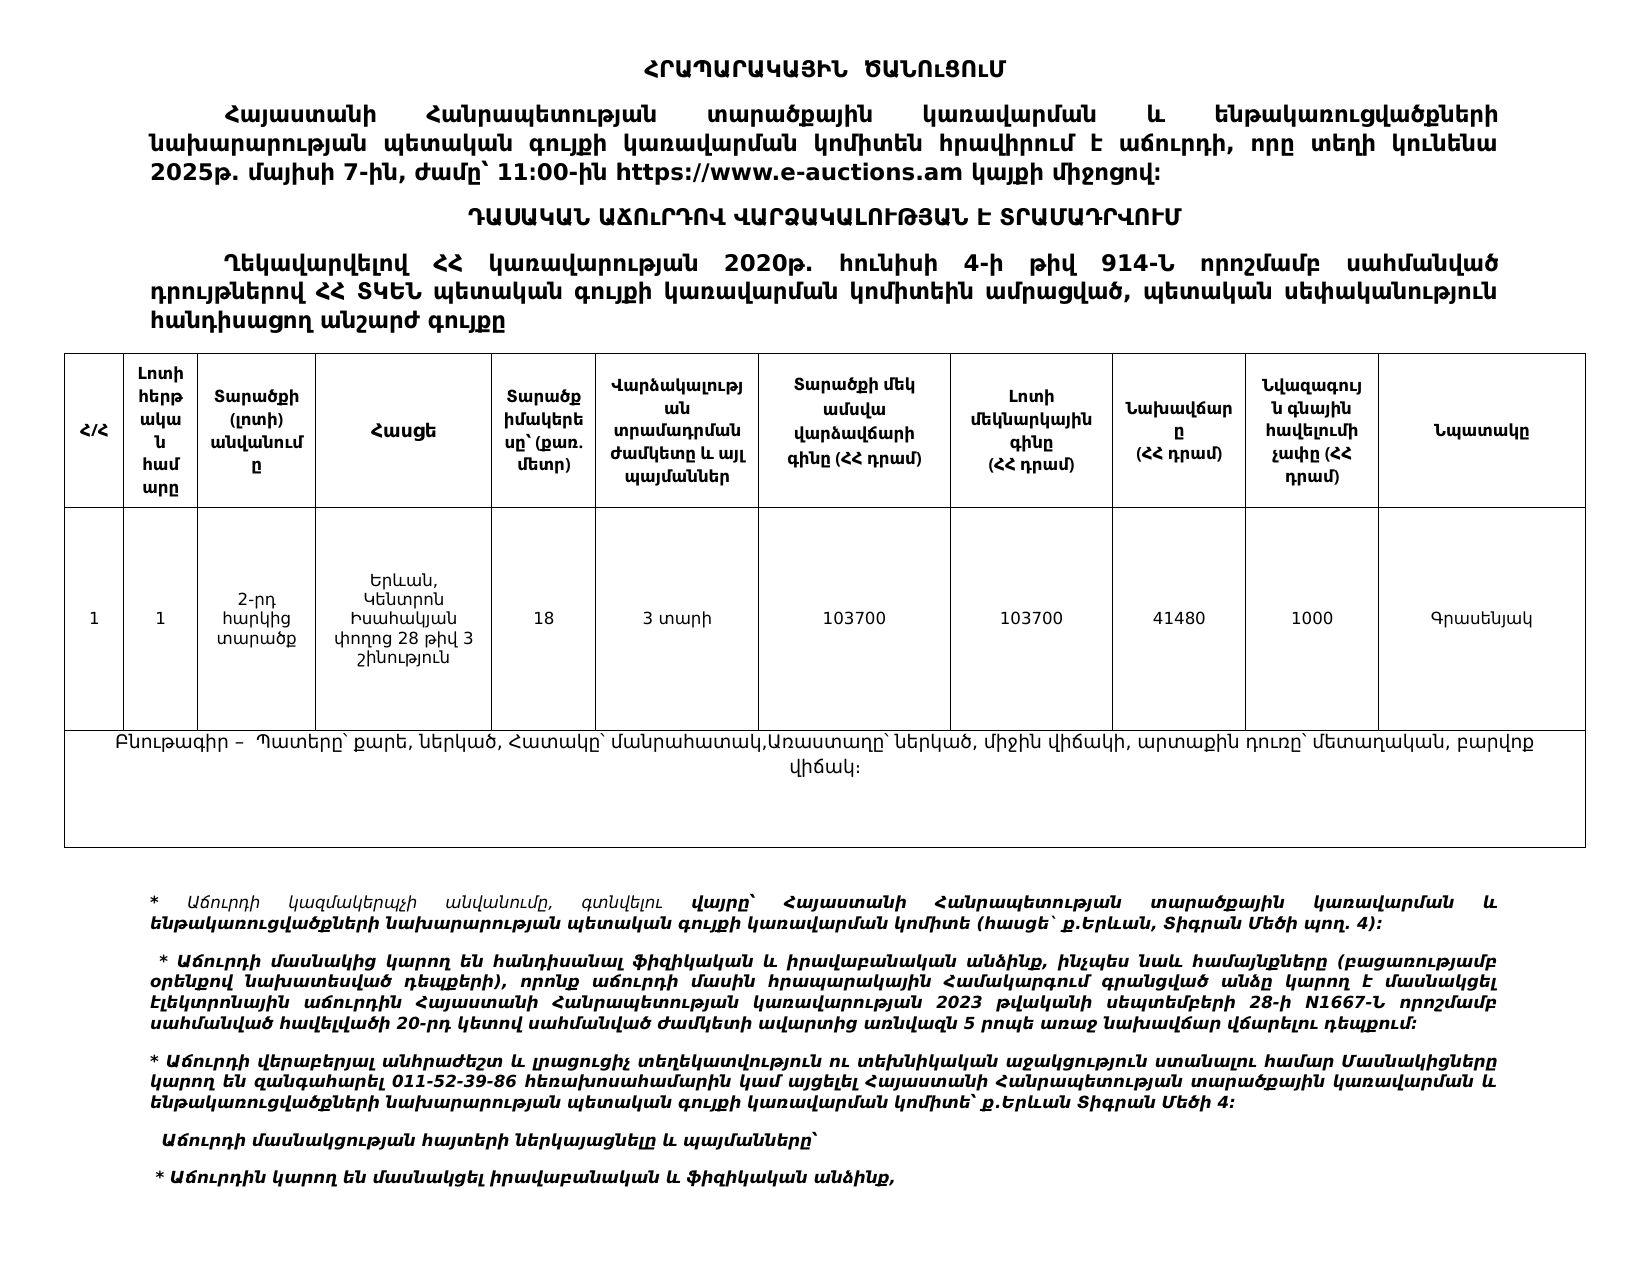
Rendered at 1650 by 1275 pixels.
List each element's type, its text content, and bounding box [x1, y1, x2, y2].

table_header Տարածքի մեկ ամսվա վարձավճարի գինը (ՀՀ դրամ) [759, 354, 950, 507]
table_cell Գրասենյակ [1379, 508, 1585, 730]
table_header Տարածքիմակերեսը՝ (քառ. մետր) [492, 354, 595, 507]
text Ղեկավարվելով ՀՀ կառավարության 2020թ. հունիսի 4-ի թիվ 914-Ն որոշմամբ սահմանված դրույթներով ՀՀ ՏԿԵՆ պետական գույքի կառավարման կոմիտեին ամրացված, պետական սեփականություն հանդիսացող անշարժ գույքը [150, 250, 1500, 334]
table_cell 1 [65, 508, 123, 730]
table_cell 18 [492, 508, 595, 730]
text Աճուրդի մասնակցության հայտերի ներկայացնելը և պայմանները՝ [150, 1131, 1500, 1150]
text * Աճուրդի մասնակից կարող են հանդիսանալ ֆիզիկական և իրավաբանական անձինք, ինչպես նաև համայնքները (բացառությամբ օրենքով նախատեսված դեպքերի), որոնք աճուրդի մասին հրապարակային Համակարգում գրանցված անձը կարող է մասնակցել էլեկտրոնային աճուրդին Հայաստանի Հանրապետության կառավարության 2023 թվականի սեպտեմբերի 28-ի N1667-Ն որոշմամբ սահմանված հավելվածի 20-րդ կետով սահմանված ժամկետի ավարտից առնվազն 5 րոպե առաջ նախավճար վճարելու դեպքում: [150, 951, 1500, 1033]
table_cell Երևան, Կենտրոն Իսահակյան փողոց 28 թիվ 3 շինություն [316, 508, 491, 730]
table_cell 1000 [1246, 508, 1378, 730]
table_header Հասցե [316, 354, 491, 507]
text ՀՐԱՊԱՐԱԿԱՅԻՆ ԾԱՆՈւՑՈւՄ [150, 56, 1500, 83]
text * Աճուրդի կազմակերպչի անվանումը, գտնվելու վայրը՝ Հայաստանի Հանրապետության տարածքային կառավարման և ենթակառուցվածքների նախարարության պետական գույքի կառավարման կոմիտե (հասցե` ք.Երևան, Տիգրան Մեծի պող. 4)։ [150, 893, 1500, 933]
text * Աճուրդի վերաբերյալ անհրաժեշտ և լրացուցիչ տեղեկատվություն ու տեխնիկական աջակցություն ստանալու համար Մասնակիցները կարող են զանգահարել 011-52-39-86 հեռախոսահամարին կամ այցելել Հայաստանի Հանրապետության տարածքային կառավարման և ենթակառուցվածքների նախարարության պետական գույքի կառավարման կոմիտե՝ ք․Երևան Տիգրան Մեծի 4։ [150, 1051, 1500, 1112]
table_cell Բնութագիր – Պատերը՝ քարե, ներկած, Հատակը՝ մանրահատակ,Առաստաղը՝ ներկած, միջին վիճակի, արտաքին դուռը՝ մետաղական, բարվոք վիճակ։ [65, 731, 1585, 847]
table_cell 41480 [1113, 508, 1245, 730]
table_header Նախավճարը (ՀՀ դրամ) [1113, 354, 1245, 507]
table_cell 2-րդ հարկից տարածք [198, 508, 315, 730]
table_cell 103700 [759, 508, 950, 730]
table_header Լոտի մեկնարկային գինը (ՀՀ դրամ) [951, 354, 1112, 507]
table_header Տարածքի (լոտի) անվանումը [198, 354, 315, 507]
table_header Նպատակը [1379, 354, 1585, 507]
table_header Վարձակալության տրամադրման ժամկետը և այլ պայմաններ [596, 354, 758, 507]
table_cell 3 տարի [596, 508, 758, 730]
table_header Հ/Հ [65, 354, 123, 507]
table_cell 103700 [951, 508, 1112, 730]
table_header Նվազագույն գնային հավելումի չափը (ՀՀ դրամ) [1246, 354, 1378, 507]
table_cell 1 [124, 508, 197, 730]
table_header Լոտի հերթական համարը [124, 354, 197, 507]
text * Աճուրդին կարող են մասնակցել իրավաբանական և ֆիզիկական անձինք, [150, 1168, 1500, 1187]
text Հայաստանի Հանրապետության տարածքային կառավարման և ենթակառուցվածքների նախարարության պետական գույքի կառավարման կոմիտեն հրավիրում է աճուրդի, որը տեղի կունենա 2025թ. մայիսի 7-ին, ժամը՝ 11։00-ին https://www.e-auctions.am կայքի միջոցով։ [150, 102, 1500, 186]
text ԴԱՍԱԿԱՆ ԱՃՈւՐԴՈՎ ՎԱՐՁԱԿԱԼՈՒԹՅԱՆ Է ՏՐԱՄԱԴՐՎՈՒՄ [150, 204, 1500, 231]
